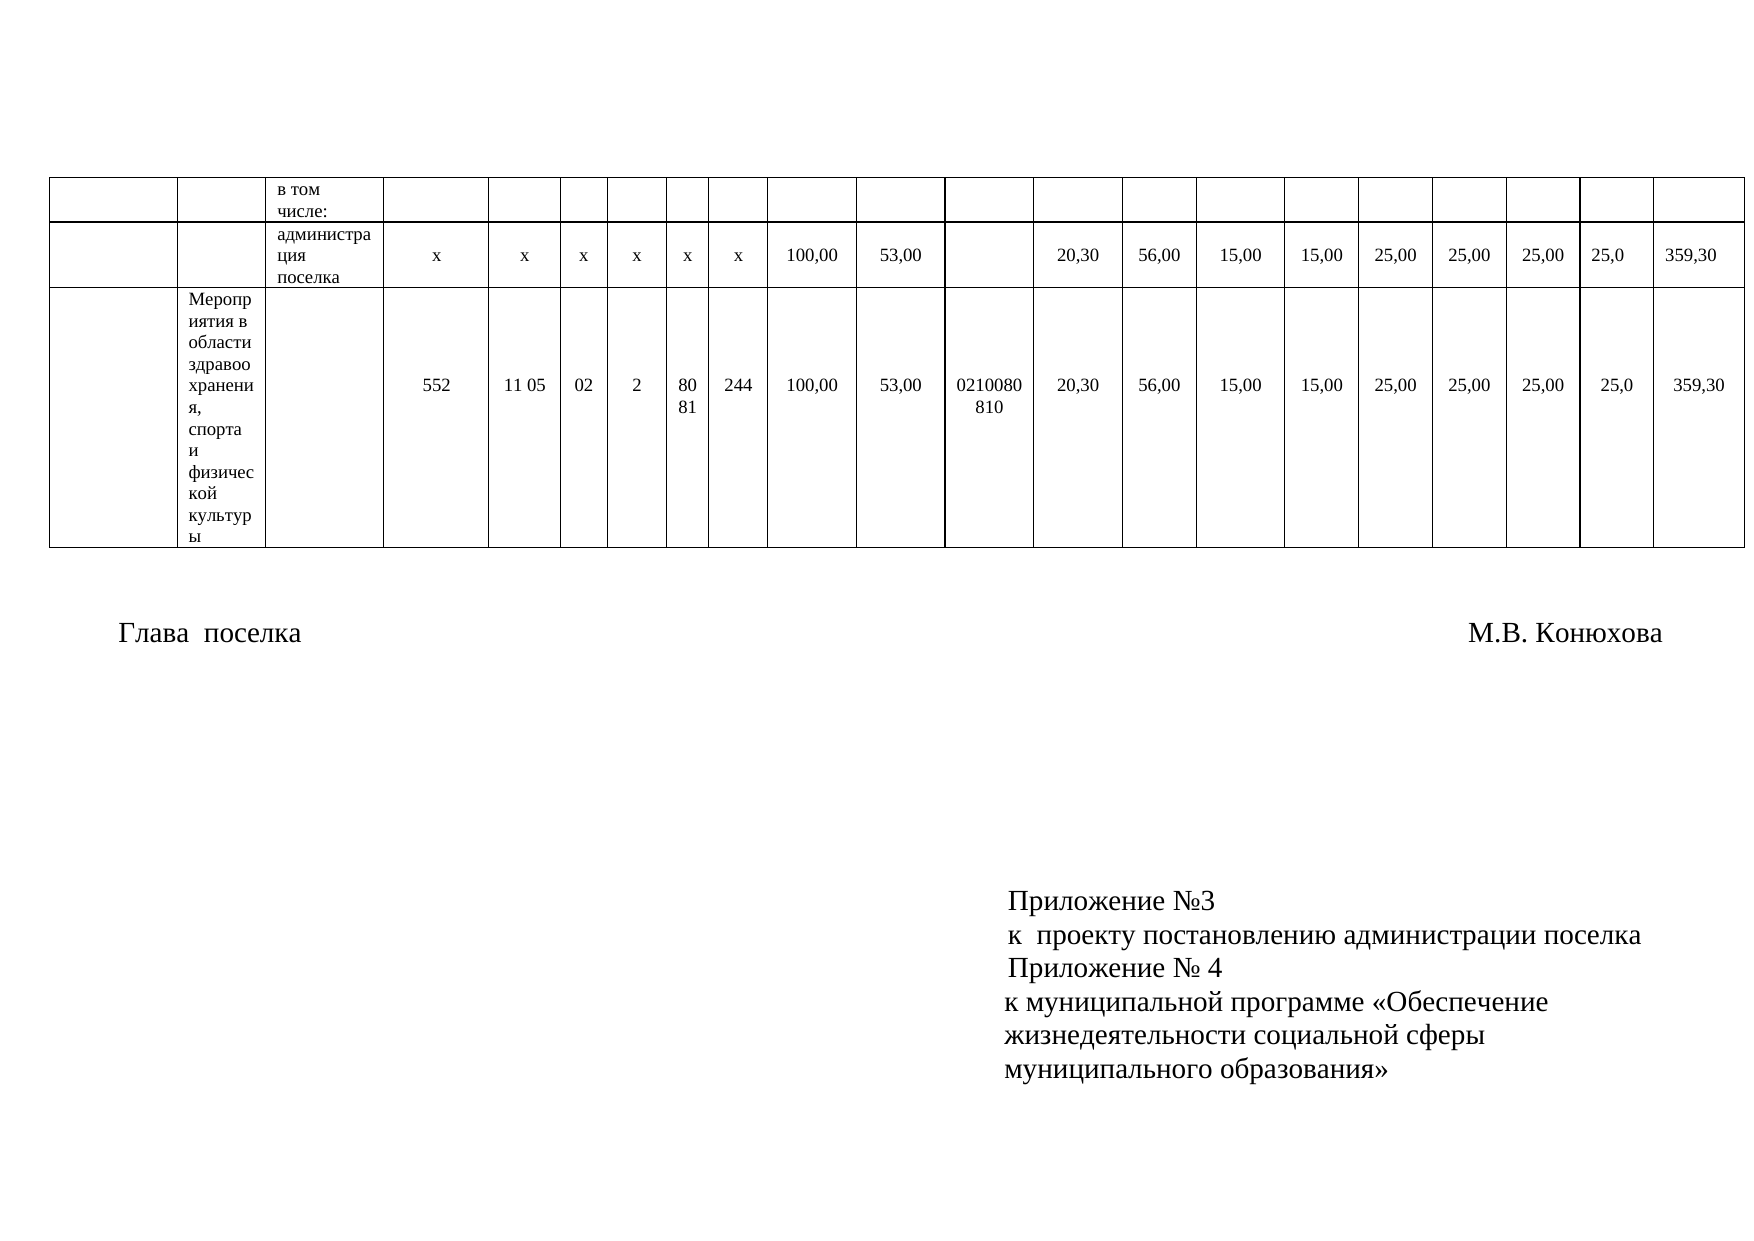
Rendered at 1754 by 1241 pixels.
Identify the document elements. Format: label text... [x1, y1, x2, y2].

table_cell 25,00 [1359, 223, 1432, 287]
table_cell [667, 178, 708, 221]
table_cell 8081 [667, 288, 708, 547]
table_cell 20,30 [1034, 223, 1122, 287]
table_cell 552 [384, 288, 488, 547]
table_cell [384, 178, 488, 221]
table_cell [50, 288, 177, 547]
table_cell 11 05 [489, 288, 560, 547]
table_cell х [608, 223, 666, 287]
table_cell [1507, 178, 1579, 221]
table_cell в том числе: [266, 178, 383, 221]
table_cell [1123, 178, 1196, 221]
table_cell 25,0 [1581, 288, 1653, 547]
table_cell 25,00 [1507, 223, 1579, 287]
table_cell [1359, 178, 1432, 221]
table_cell 25,00 [1433, 223, 1506, 287]
table_cell [1197, 178, 1284, 221]
table_cell 25,0 [1581, 223, 1653, 287]
table_cell х [709, 223, 767, 287]
table_cell 100,00 [768, 288, 856, 547]
table_cell [489, 178, 560, 221]
text к муниципальной программе «Обеспечение жизнедеятельности социальной сферы муниципального образования» [1004, 984, 1665, 1084]
table_cell [1285, 178, 1358, 221]
table_cell 359,30 [1654, 288, 1744, 547]
text Глава поселка М.В. Конюхова [118, 615, 1665, 648]
table_cell 15,00 [1285, 223, 1358, 287]
table_cell 53,00 [857, 223, 944, 287]
table_cell [50, 178, 177, 221]
table_cell х [561, 223, 607, 287]
table_cell 25,00 [1359, 288, 1432, 547]
table_cell [768, 178, 856, 221]
table_cell 15,00 [1197, 288, 1284, 547]
table_cell 100,00 [768, 223, 856, 287]
table_cell [857, 178, 944, 221]
text к проекту постановлению администрации поселка [118, 917, 1665, 950]
table_cell 20,30 [1034, 288, 1122, 547]
table_cell 25,00 [1433, 288, 1506, 547]
table_cell Мероприятия в области здравоохранения, спорта и физической культуры [178, 288, 265, 547]
table_cell 15,00 [1285, 288, 1358, 547]
table_cell 0210080810 [946, 288, 1033, 547]
table_cell 15,00 [1197, 223, 1284, 287]
table_cell 359,30 [1654, 223, 1744, 287]
table_cell администрация поселка [266, 223, 383, 287]
table_cell 2 [608, 288, 666, 547]
table_cell [709, 178, 767, 221]
table_cell [946, 178, 1033, 221]
table_cell 56,00 [1123, 223, 1196, 287]
text Приложение № 4 [118, 950, 1665, 984]
table_cell [50, 223, 177, 287]
table_cell 53,00 [857, 288, 944, 547]
table_cell [1034, 178, 1122, 221]
table_cell [266, 288, 383, 547]
table_cell х [384, 223, 488, 287]
table_cell [608, 178, 666, 221]
table_cell [178, 178, 265, 221]
table_cell [178, 223, 265, 287]
table_cell [1581, 178, 1653, 221]
table_cell х [489, 223, 560, 287]
table_cell [946, 223, 1033, 287]
table_cell 02 [561, 288, 607, 547]
table_cell [1433, 178, 1506, 221]
table_cell 244 [709, 288, 767, 547]
table_cell 56,00 [1123, 288, 1196, 547]
table_cell х [667, 223, 708, 287]
table_cell [561, 178, 607, 221]
text Приложение №3 [118, 883, 1665, 917]
table_cell [1654, 178, 1744, 221]
table_cell 25,00 [1507, 288, 1579, 547]
